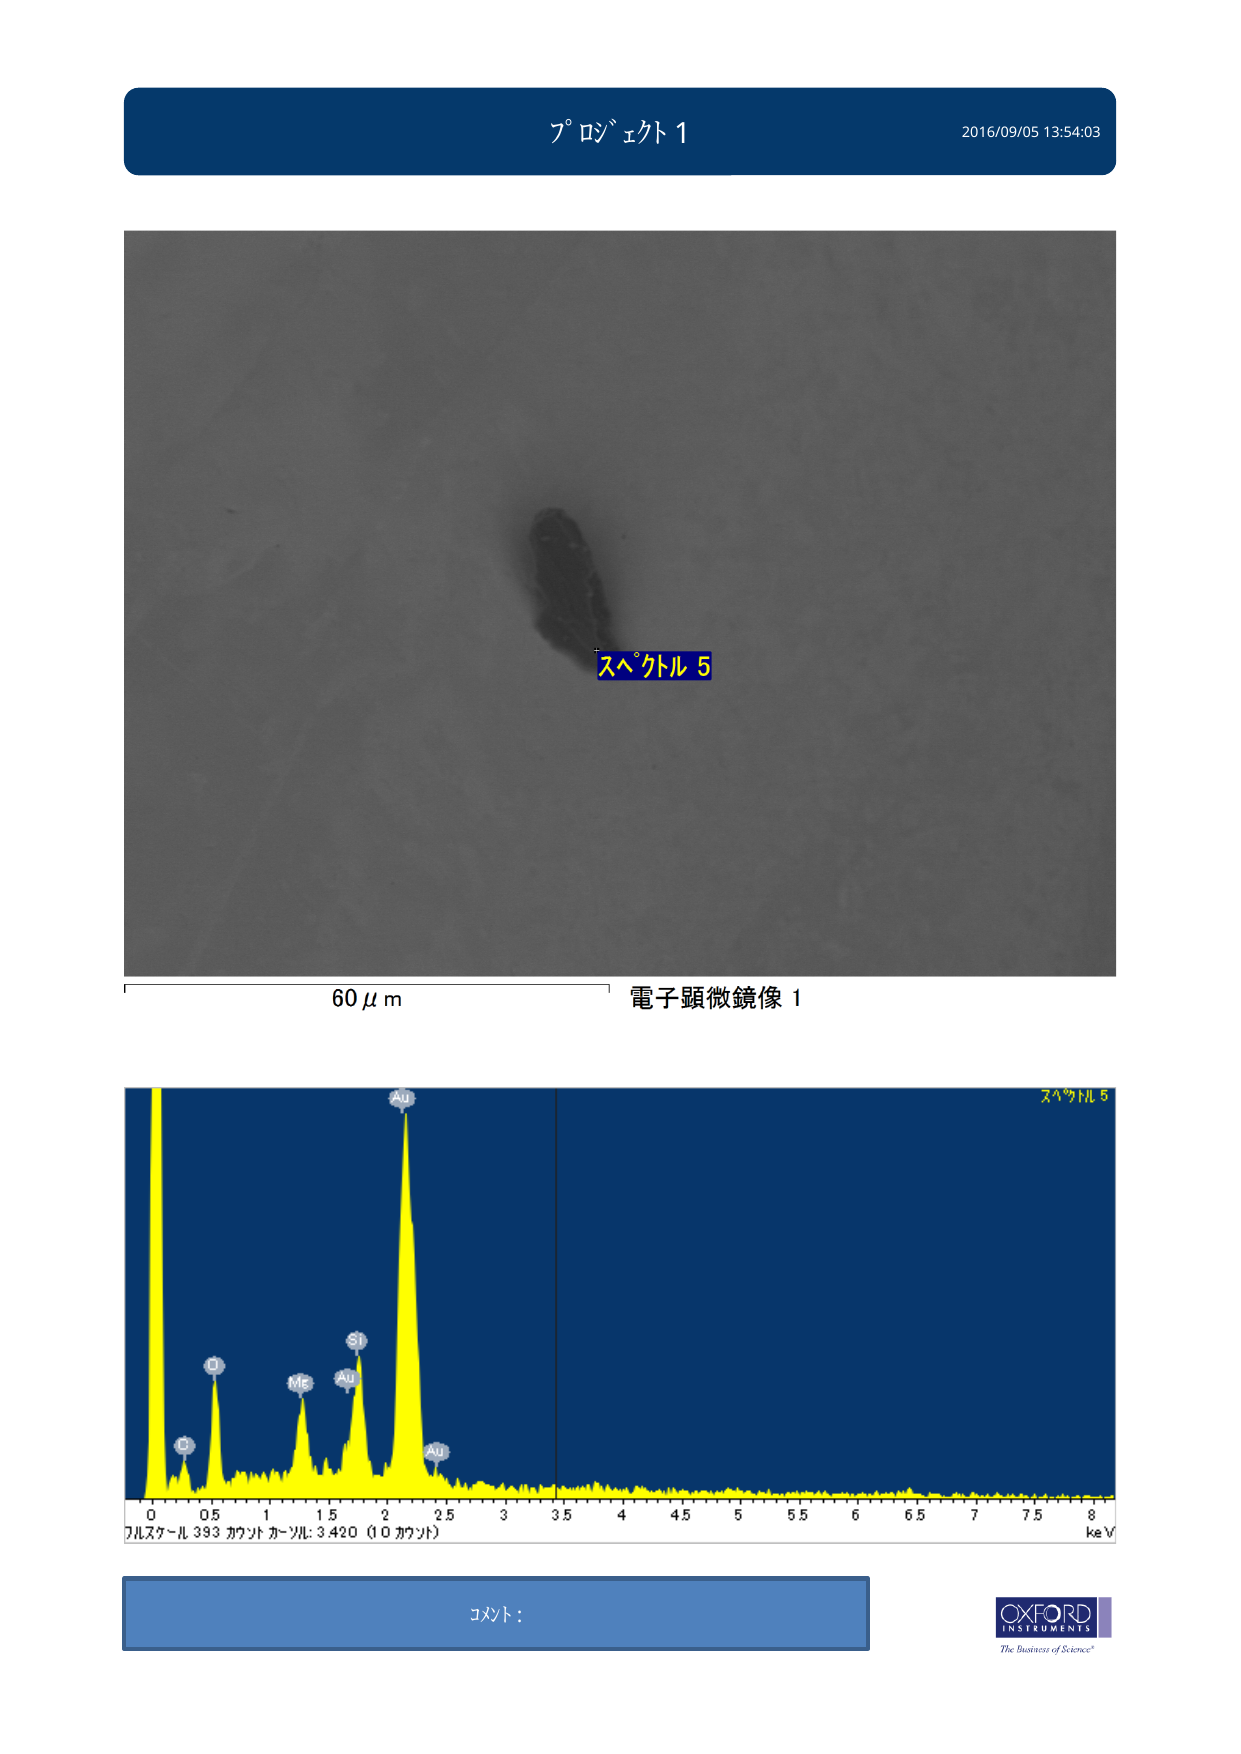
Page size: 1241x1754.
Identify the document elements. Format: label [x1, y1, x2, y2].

picture [124, 192, 1117, 1053]
picture [992, 1596, 1116, 1656]
